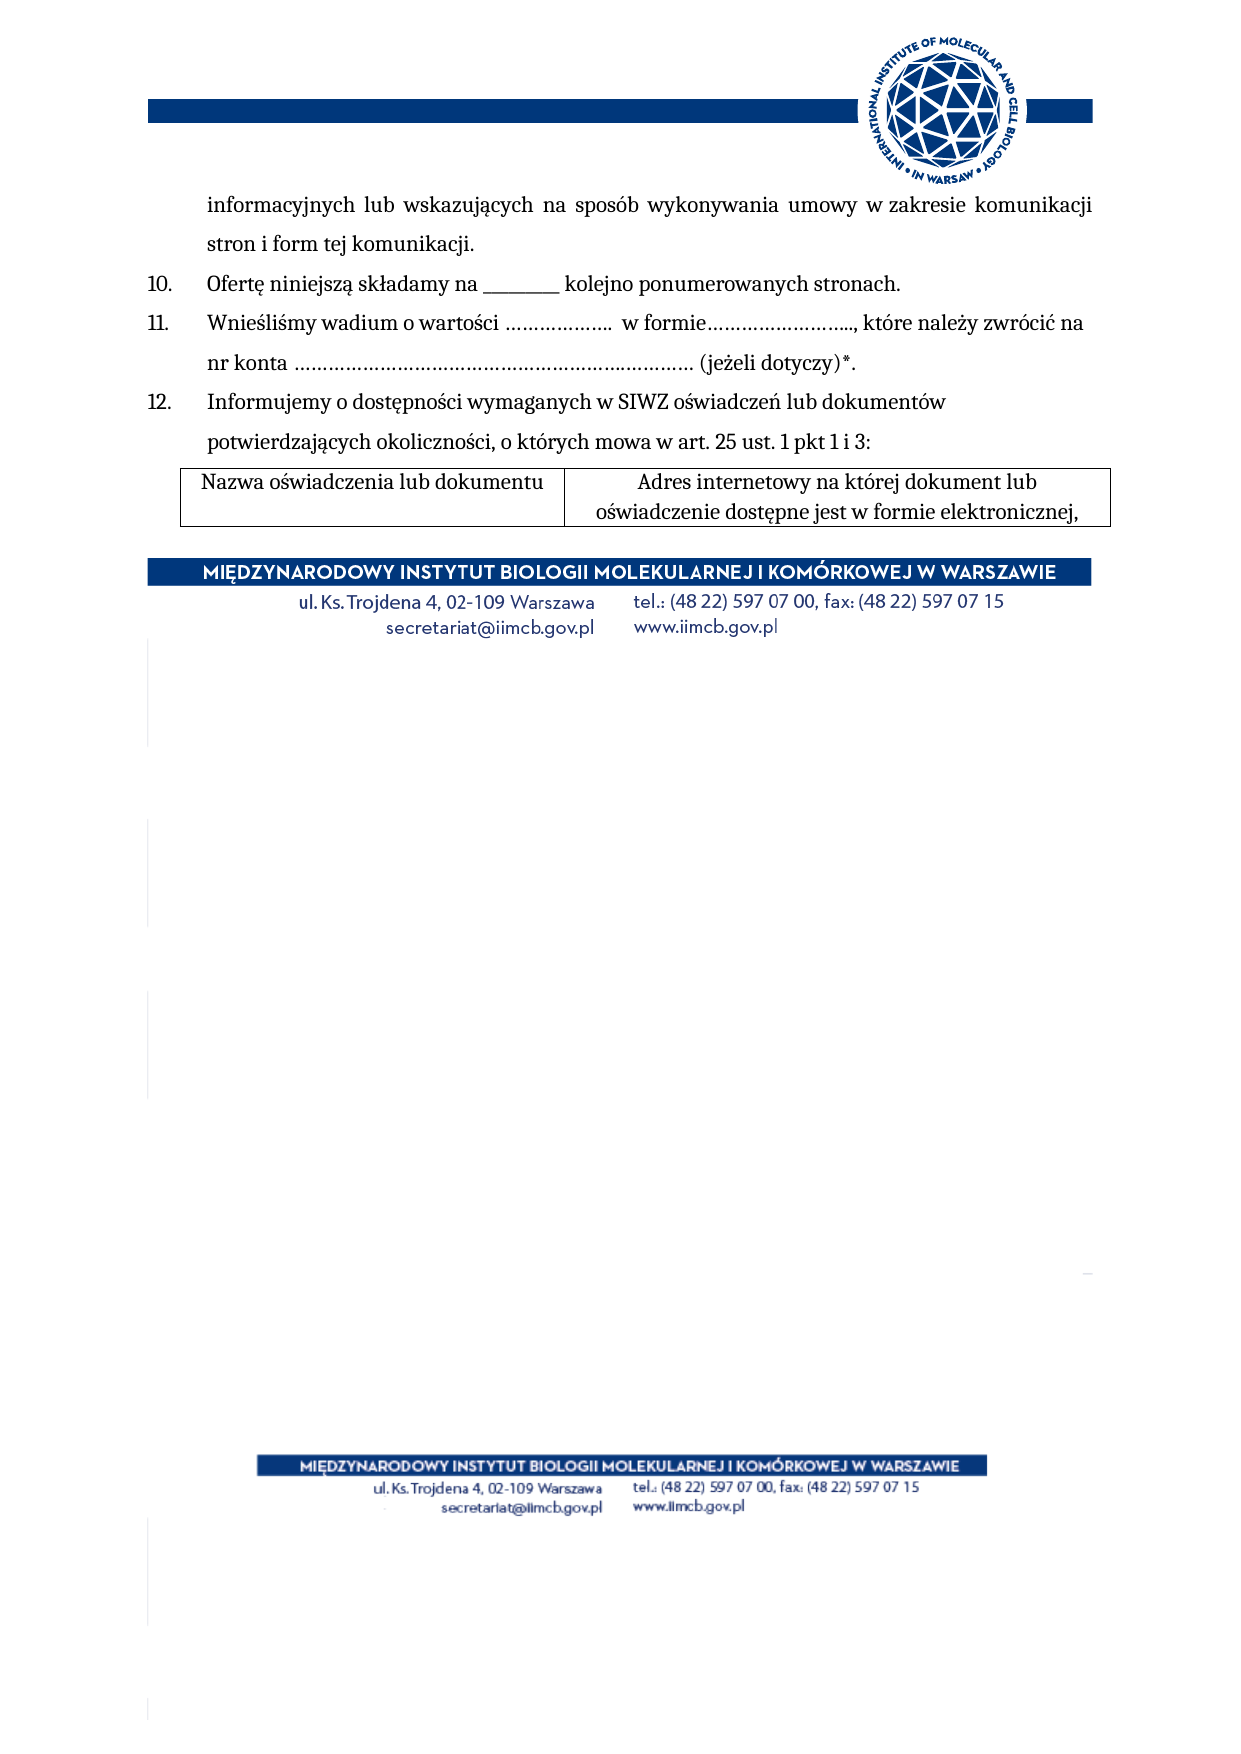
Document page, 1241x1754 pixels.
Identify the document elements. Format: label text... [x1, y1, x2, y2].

table_header Nazwa oświadczenia lub dokumentu [181, 469, 564, 526]
list Istotne postanowienia umowy Zamawiającego akceptujemy bez zastrzeżeń i zobowiązujemy się, w przypadku wyboru naszej oferty, do zawarcia umowy na wyżej wymienionych warunkach w miejscu i terminie wyznaczonym przez Zamawiającego. Oświadczamy, iż nie umieścimy lub nie będziemy żądać umieszczania w zawieranej umowie po wyborze naszej oferty, jakichkolwiek postanowień za wyjątkiem postanowień o charakterze informacyjnych lub wskazujących na sposób wykonywania umowy w zakresie komunikacji stron i form tej komunikacji. [148, 192, 1092, 257]
table_header Adres internetowy na której dokument lub oświadczenie dostępne jest w formie elektronicznej, wydający urząd lub organ, dokładne dane referencyjne dokumentacji lub numer i nazwa postępowania o udzielenie zamówienia u Zamawiającego, w którym Wykonawca złożył oświadczenia lub dokumenty [565, 469, 1110, 526]
list Wnieśliśmy wadium o wartości ………………. w formie…………………….., które należy zwrócić na nr konta ………………………………………………….………… (jeżeli dotyczy)*. [148, 310, 1092, 376]
list Informujemy o dostępności wymaganych w SIWZ oświadczeń lub dokumentów potwierdzających okoliczności, o których mowa w art. 25 ust. 1 pkt 1 i 3: [148, 389, 1092, 455]
list Ofertę niniejszą składamy na _________ kolejno ponumerowanych stronach. [148, 271, 1092, 297]
picture [147, 558, 1093, 1720]
